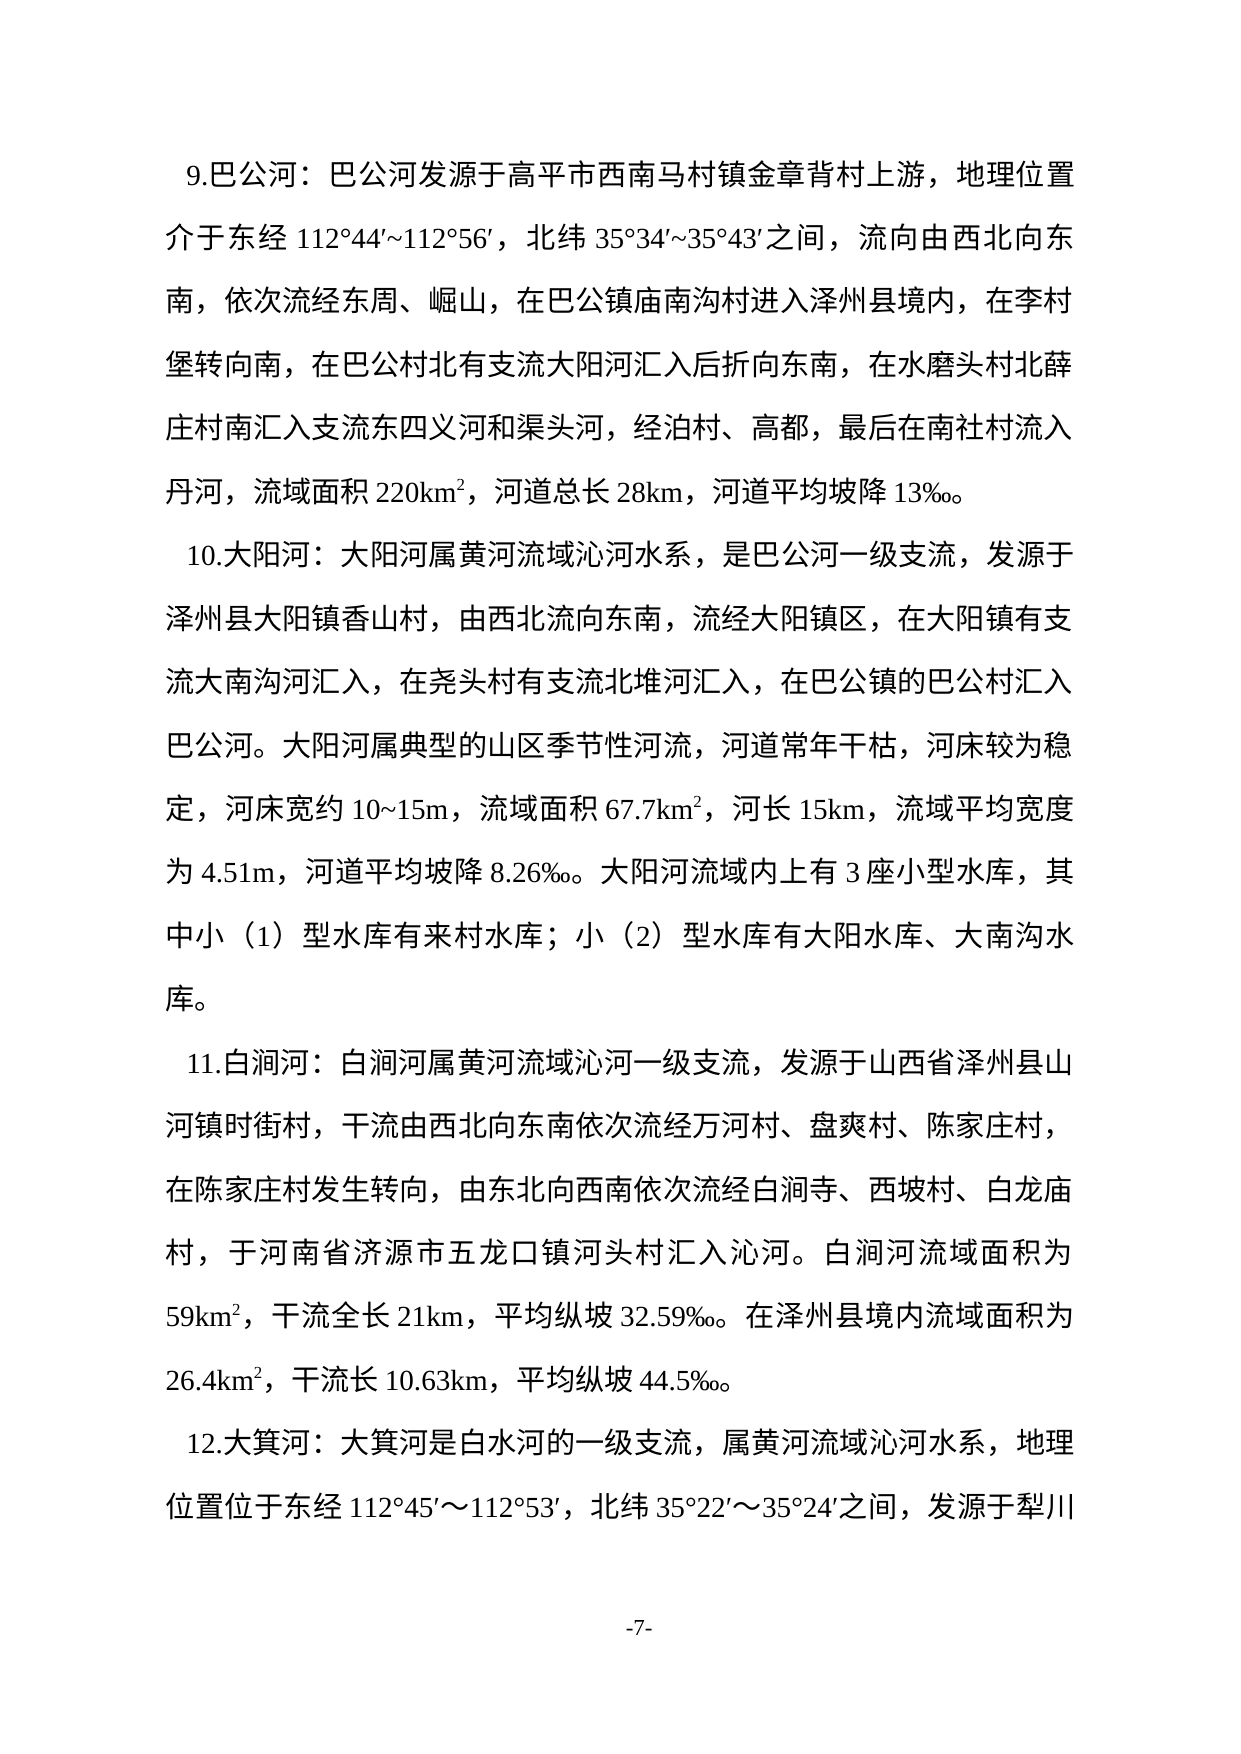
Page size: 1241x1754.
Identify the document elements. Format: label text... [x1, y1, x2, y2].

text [165, 1420, 1075, 1526]
text 10.大阳河：大阳河属黄河流域沁河水系，是巴公河一级支流，发源于泽州县大阳镇香山村，由西北流向东南，流经大阳镇区，在大阳镇有支流大南沟河汇入，在尧头村有支流北堆河汇入，在巴公镇的巴公村汇入巴公河。大阳河属典型的山区季节性河流，河道常年干枯，河床较为稳定，河床宽约10~15m，流域面积67.7km2，河长15km，流域平均宽度为4.51m，河道平均坡降8.26‰。大阳河流域内上有3座小型水库，其中小（1）型水库有来村水库；小（2）型水库有大阳水库、大南沟水库。 [165, 532, 1075, 1018]
text 11.白涧河：白涧河属黄河流域沁河一级支流，发源于山西省泽州县山河镇时街村，干流由西北向东南依次流经万河村、盘爽村、陈家庄村，在陈家庄村发生转向，由东北向西南依次流经白涧寺、西坡村、白龙庙村，于河南省济源市五龙口镇河头村汇入沁河。白涧河流域面积为59km2，干流全长21km，平均纵坡32.59‰。在泽州县境内流域面积为26.4km2，干流长10.63km，平均纵坡44.5‰。 [165, 1039, 1075, 1399]
text 9.巴公河：巴公河发源于高平市西南马村镇金章背村上游，地理位置介于东经112°44′~112°56′，北纬35°34′~35°43′之间，流向由西北向东南，依次流经东周、崛山，在巴公镇庙南沟村进入泽州县境内，在李村堡转向南，在巴公村北有支流大阳河汇入后折向东南，在水磨头村北薛庄村南汇入支流东四义河和渠头河，经泊村、高都，最后在南社村流入丹河，流域面积220km2，河道总长28km，河道平均坡降13‰。 [165, 151, 1075, 511]
